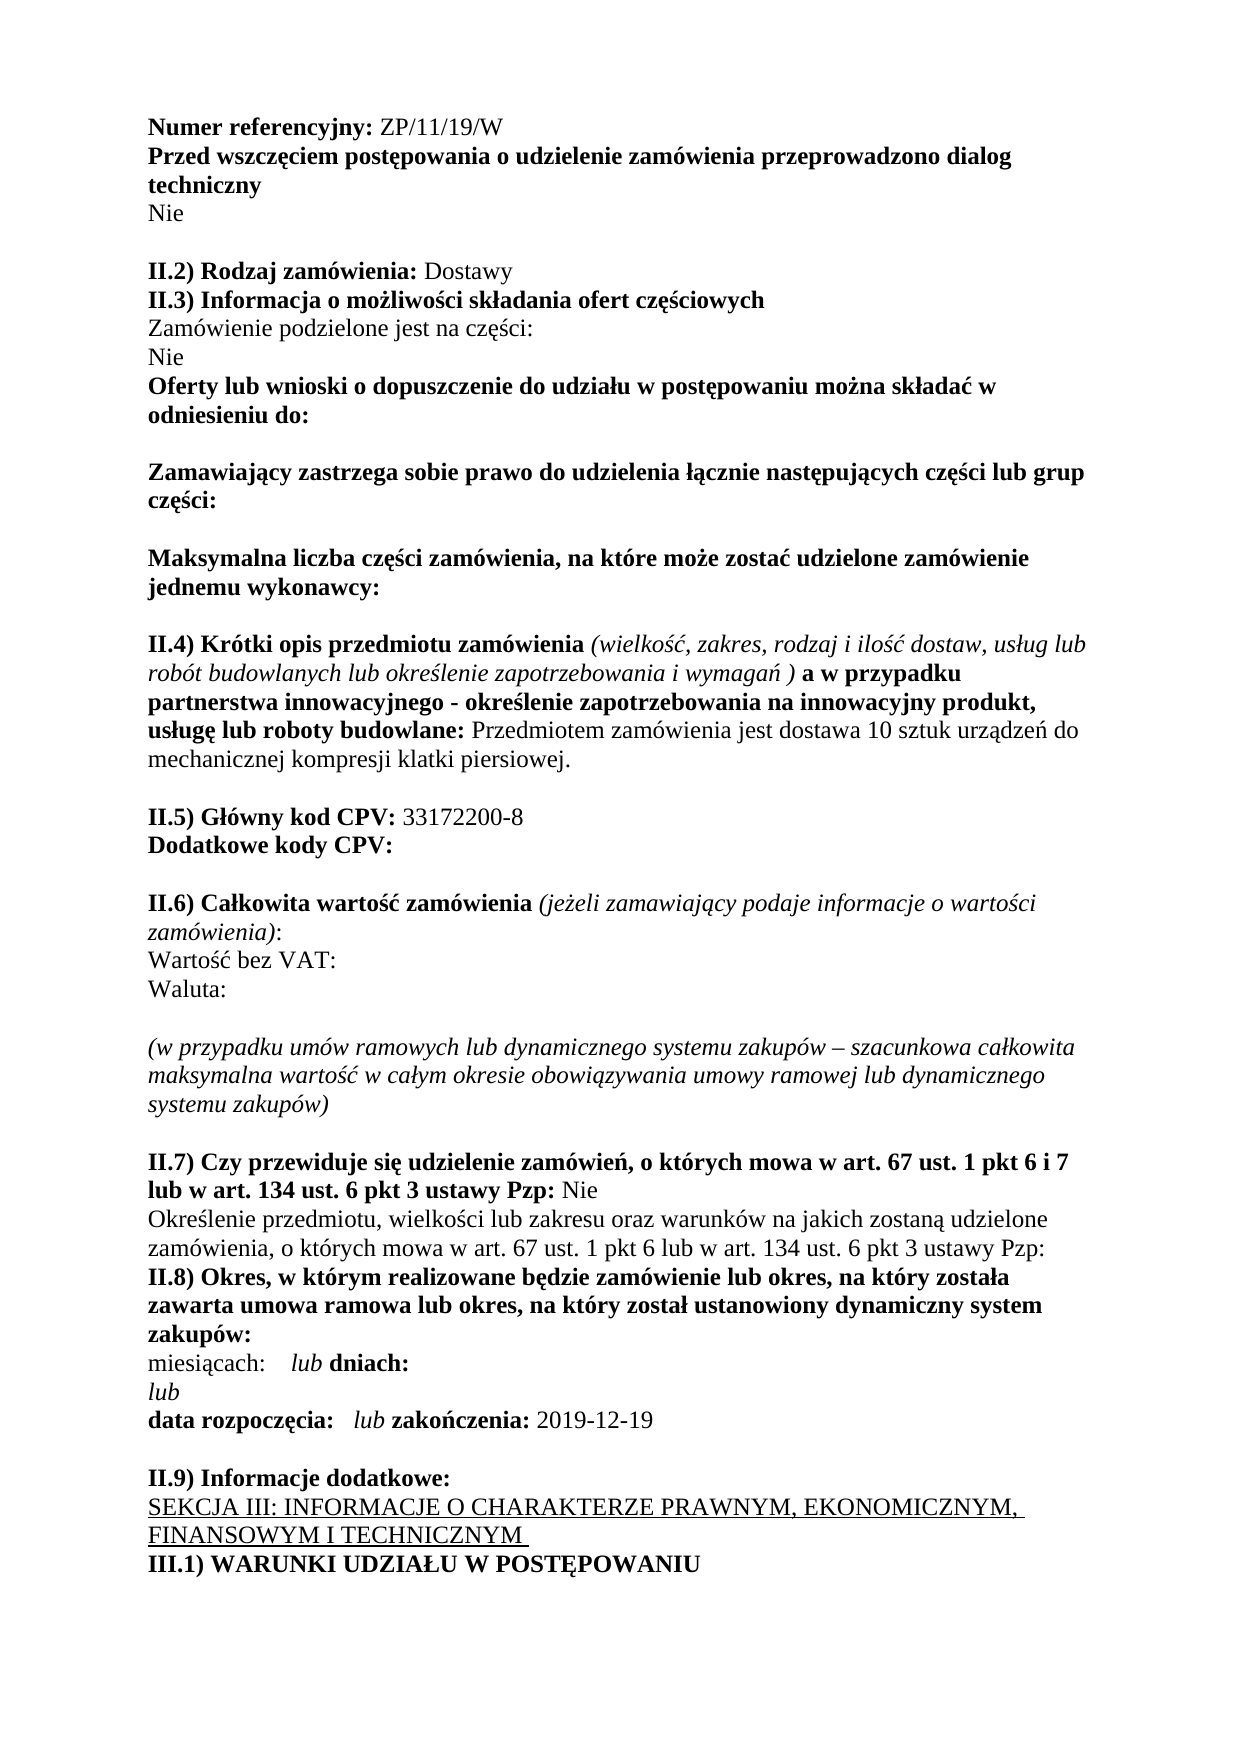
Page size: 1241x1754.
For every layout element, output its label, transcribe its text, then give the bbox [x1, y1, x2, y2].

text (w przypadku umów ramowych lub dynamicznego systemu zakupów – szacunkowa całkowita maksymalna wartość w całym okresie obowiązywania umowy ramowej lub dynamicznego systemu zakupów) [148, 1003, 1093, 1118]
text III.1) WARUNKI UDZIAŁU W POSTĘPOWANIU [148, 1549, 1093, 1578]
text SEKCJA III: INFORMACJE O CHARAKTERZE PRAWNYM, EKONOMICZNYM, FINANSOWYM I TECHNICZNYM [148, 1492, 1093, 1549]
text Nie Oferty lub wnioski o dopuszczenie do udziału w postępowaniu można składać w odniesieniu do: [148, 342, 1093, 457]
text Nie [148, 198, 1093, 227]
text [148, 112, 1093, 198]
text II.7) Czy przewiduje się udzielenie zamówień, o których mowa w art. 67 ust. 1 pkt 6 i 7 lub w art. 134 ust. 6 pkt 3 ustawy Pzp: Nie Określenie przedmiotu, wielkości lub zakresu oraz warunków na jakich zostaną udzielone zamówienia, o których mowa w art. 67 ust. 1 pkt 6 lub w art. 134 ust. 6 pkt 3 ustawy Pzp: II.8) Okres, w którym realizowane będzie zamówienie lub okres, na który została zawarta umowa ramowa lub okres, na który został ustanowiony dynamiczny system zakupów: miesiącach: lub dniach: lub data rozpoczęcia: lub zakończenia: 2019-12-19 II.9) Informacje dodatkowe: [148, 1118, 1093, 1492]
text Zamawiający zastrzega sobie prawo do udzielenia łącznie następujących części lub grup części: Maksymalna liczba części zamówienia, na które może zostać udzielone zamówienie jednemu wykonawcy: II.4) Krótki opis przedmiotu zamówienia (wielkość, zakres, rodzaj i ilość dostaw, usług lub robót budowlanych lub określenie zapotrzebowania i wymagań ) a w przypadku partnerstwa innowacyjnego - określenie zapotrzebowania na innowacyjny produkt, usługę lub roboty budowlane: Przedmiotem zamówienia jest dostawa 10 sztuk urządzeń do mechanicznej kompresji klatki piersiowej. II.5) Główny kod CPV: 33172200-8 Dodatkowe kody CPV: II.6) Całkowita wartość zamówienia (jeżeli zamawiający podaje informacje o wartości zamówienia): Wartość bez VAT: Waluta: [148, 457, 1093, 1003]
text II.2) Rodzaj zamówienia: Dostawy II.3) Informacja o możliwości składania ofert częściowych Zamówienie podzielone jest na części: [148, 227, 1093, 342]
